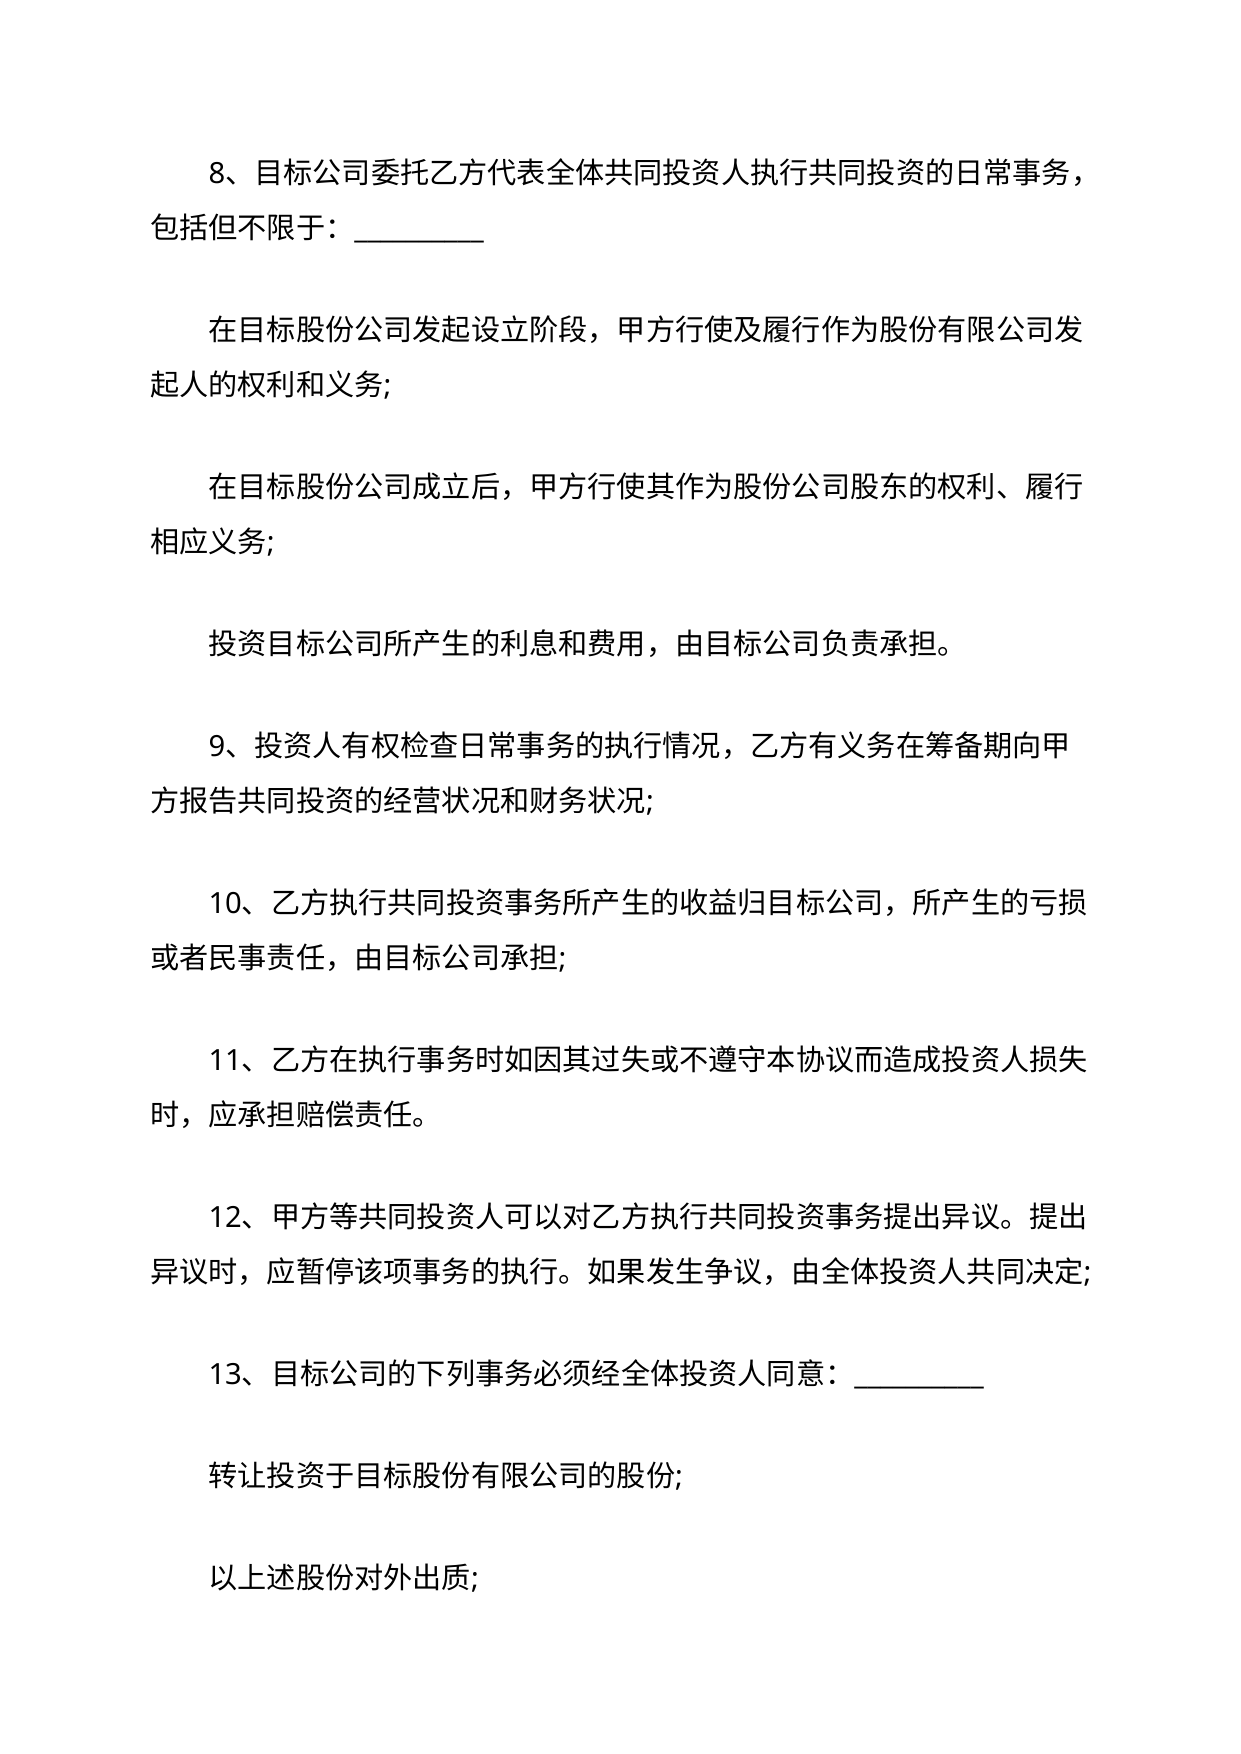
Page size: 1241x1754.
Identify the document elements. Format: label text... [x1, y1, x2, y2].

text 9、投资人有权检查日常事务的执行情况，乙方有义务在筹备期向甲方报告共同投资的经营状况和财务状况; [150, 722, 1090, 820]
text 在目标股份公司发起设立阶段，甲方行使及履行作为股份有限公司发起人的权利和义务; [150, 307, 1090, 404]
text 10、乙方执行共同投资事务所产生的收益归目标公司，所产生的亏损或者民事责任，由目标公司承担; [150, 879, 1090, 977]
text 13、目标公司的下列事务必须经全体投资人同意：__________ [150, 1350, 1090, 1393]
text 12、甲方等共同投资人可以对乙方执行共同投资事务提出异议。提出异议时，应暂停该项事务的执行。如果发生争议，由全体投资人共同决定; [150, 1193, 1090, 1291]
text 在目标股份公司成立后，甲方行使其作为股份公司股东的权利、履行相应义务; [150, 464, 1090, 561]
text 以上述股份对外出质; [150, 1554, 1090, 1597]
text 投资目标公司所产生的利息和费用，由目标公司负责承担。 [150, 621, 1090, 663]
text 转让投资于目标股份有限公司的股份; [150, 1452, 1090, 1494]
text 11、乙方在执行事务时如因其过失或不遵守本协议而造成投资人损失时，应承担赔偿责任。 [150, 1036, 1090, 1134]
text 8、目标公司委托乙方代表全体共同投资人执行共同投资的日常事务，包括但不限于：__________ [150, 150, 1090, 247]
